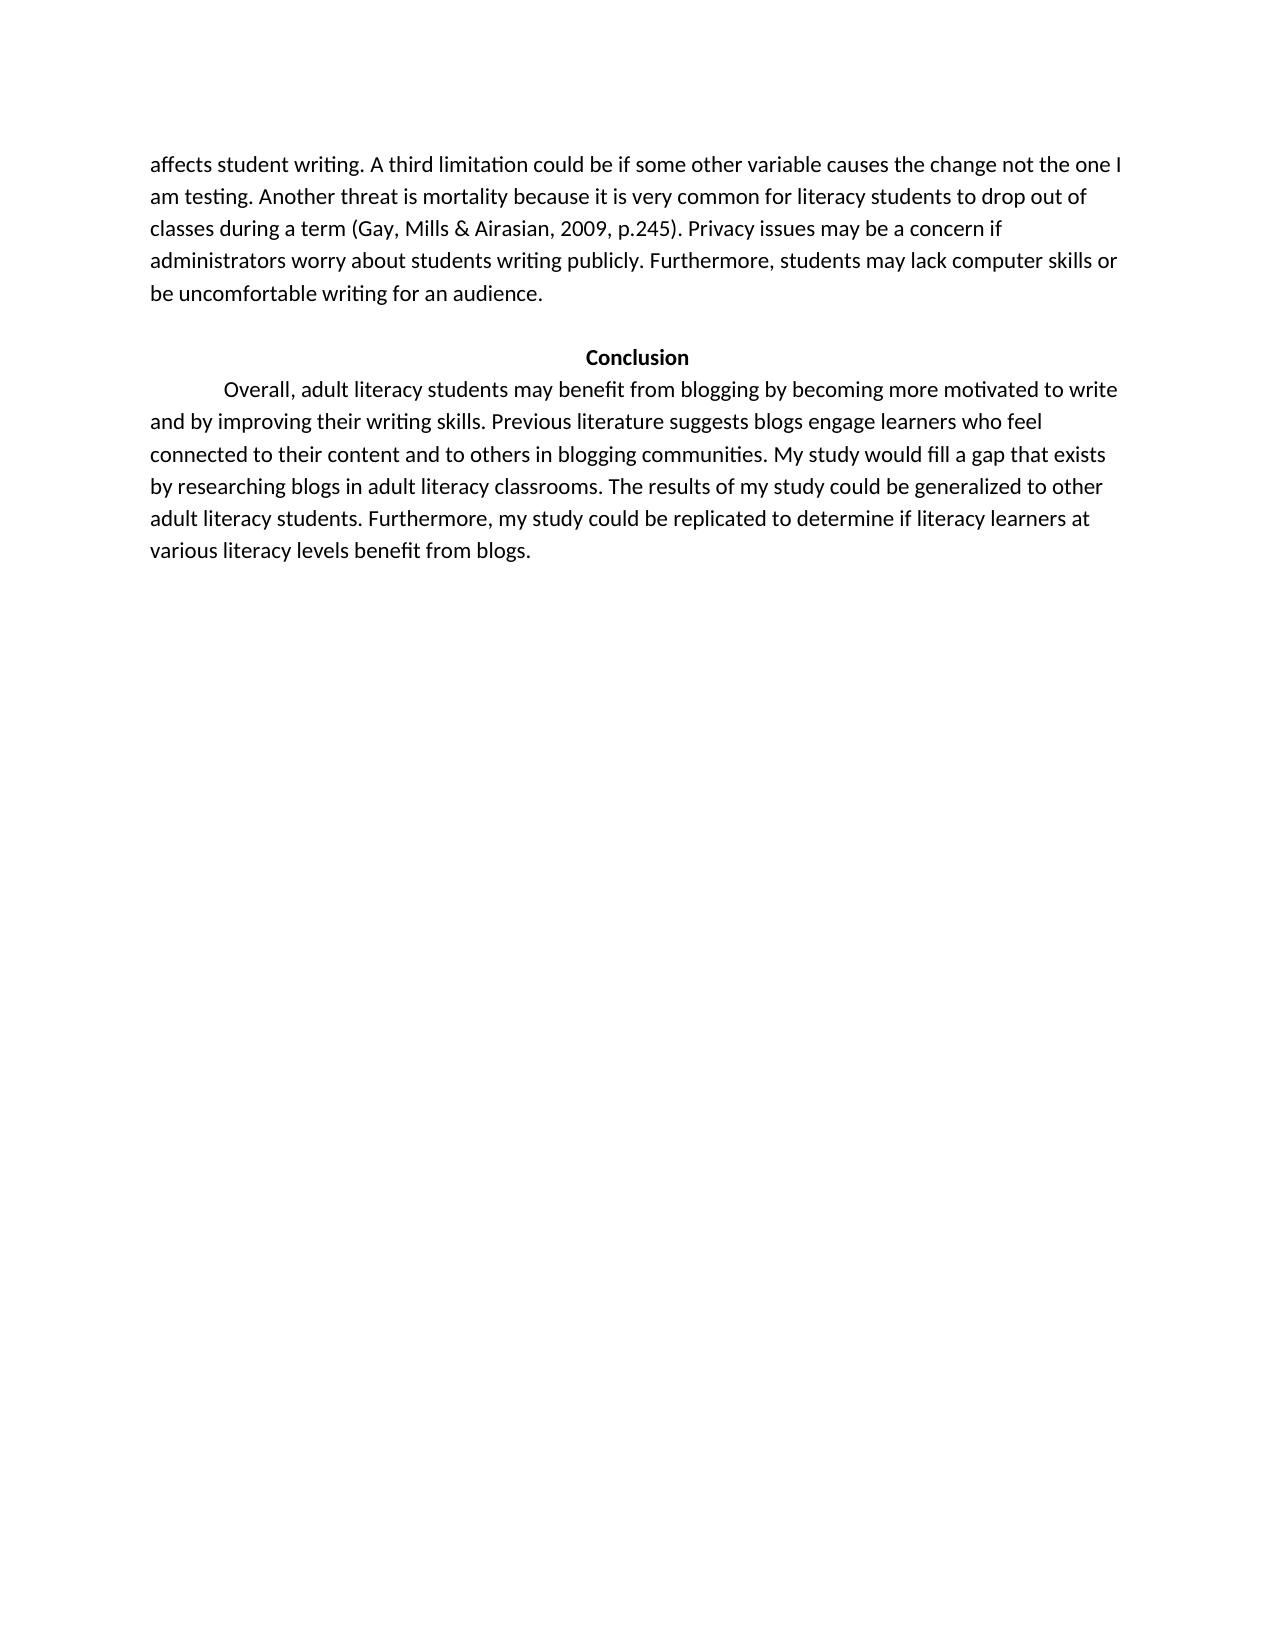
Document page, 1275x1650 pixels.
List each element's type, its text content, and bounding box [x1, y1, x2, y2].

text Conclusion [150, 343, 1125, 371]
text Overall, adult literacy students may benefit from blogging by becoming more motivated to write and by improving their writing skills. Previous literature suggests blogs engage learners who feel connected to their content and to others in blogging communities. My study would fill a gap that exists by researching blogs in adult literacy classrooms. The results of my study could be generalized to other adult literacy students. Furthermore, my study could be replicated to determine if literacy learners at various literacy levels benefit from blogs. [150, 375, 1125, 564]
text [150, 150, 1125, 307]
